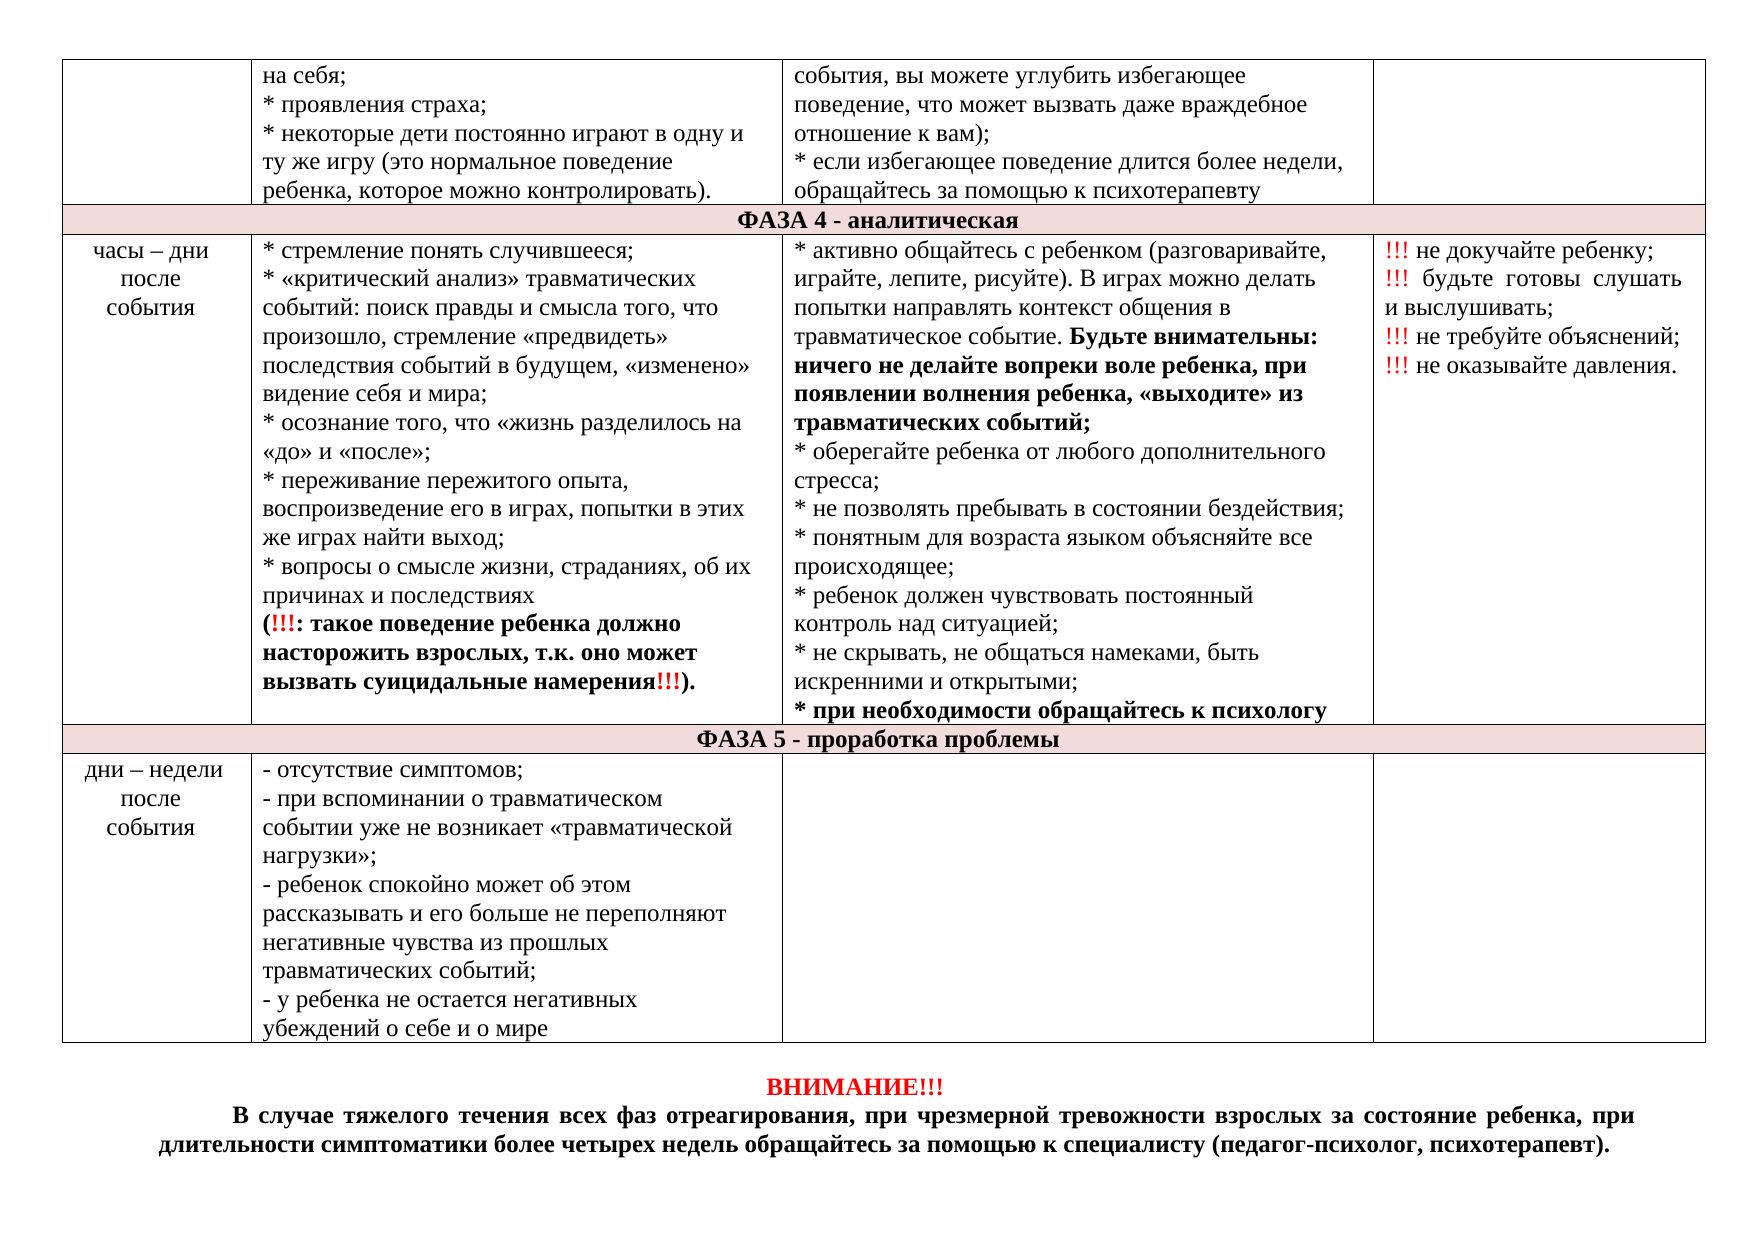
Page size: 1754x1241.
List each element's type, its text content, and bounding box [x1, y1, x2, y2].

text ВНИМАНИЕ!!! [74, 1072, 1636, 1100]
table_cell [1374, 60, 1705, 204]
table_cell - отсутствие симптомов; - при вспоминании о травматическом событии уже не возникает «травматической нагрузки»; - ребенок спокойно может об этом рассказывать и его больше не переполняют негативные чувства из прошлых травматических событий; - у ребенка не остается негативных убеждений о себе и о мире [252, 754, 782, 1042]
table_cell !!! не докучайте ребенку; !!! будьте готовы слушать и выслушивать; !!! не требуйте объяснений; !!! не оказывайте давления. [1374, 235, 1705, 723]
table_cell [783, 60, 1373, 204]
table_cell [252, 60, 782, 204]
table_cell ФАЗА 4 - аналитическая [63, 205, 1705, 234]
table_cell * стремление понять случившееся; * «критический анализ» травматических событий: поиск правды и смысла того, что произошло, стремление «предвидеть» последствия событий в будущем, «изменено» видение себя и мира; * осознание того, что «жизнь разделилось на «до» и «после»; * переживание пережитого опыта, воспроизведение его в играх, попытки в этих же играх найти выход; * вопросы о смысле жизни, страданиях, об их причинах и последствиях (!!!: такое поведение ребенка должно насторожить взрослых, т.к. оно может вызвать суицидальные намерения!!!). [252, 235, 782, 723]
table_cell [1374, 754, 1705, 1042]
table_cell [63, 60, 251, 204]
table_cell часы – дни после события [63, 235, 251, 723]
table_cell ФАЗА 5 - проработка проблемы [63, 725, 1705, 753]
table_cell * активно общайтесь с ребенком (разговаривайте, играйте, лепите, рисуйте). В играх можно делать попытки направлять контекст общения в травматическое событие. Будьте внимательны: ничего не делайте вопреки воле ребенка, при появлении волнения ребенка, «выходите» из травматических событий; * оберегайте ребенка от любого дополнительного стресса; * не позволять пребывать в состоянии бездействия; * понятным для возраста языком объясняйте все происходящее; * ребенок должен чувствовать постоянный контроль над ситуацией; * не скрывать, не общаться намеками, быть искренними и открытыми; * при необходимости обращайтесь к психологу [783, 235, 1373, 723]
text В случае тяжелого течения всех фаз отреагирования, при чрезмерной тревожности взрослых за состояние ребенка, при длительности симптоматики более четырех недель обращайтесь за помощью к специалисту (педагог-психолог, психотерапевт). [158, 1100, 1636, 1158]
table_cell дни – недели после события [63, 754, 251, 1042]
table_cell [783, 754, 1373, 1042]
